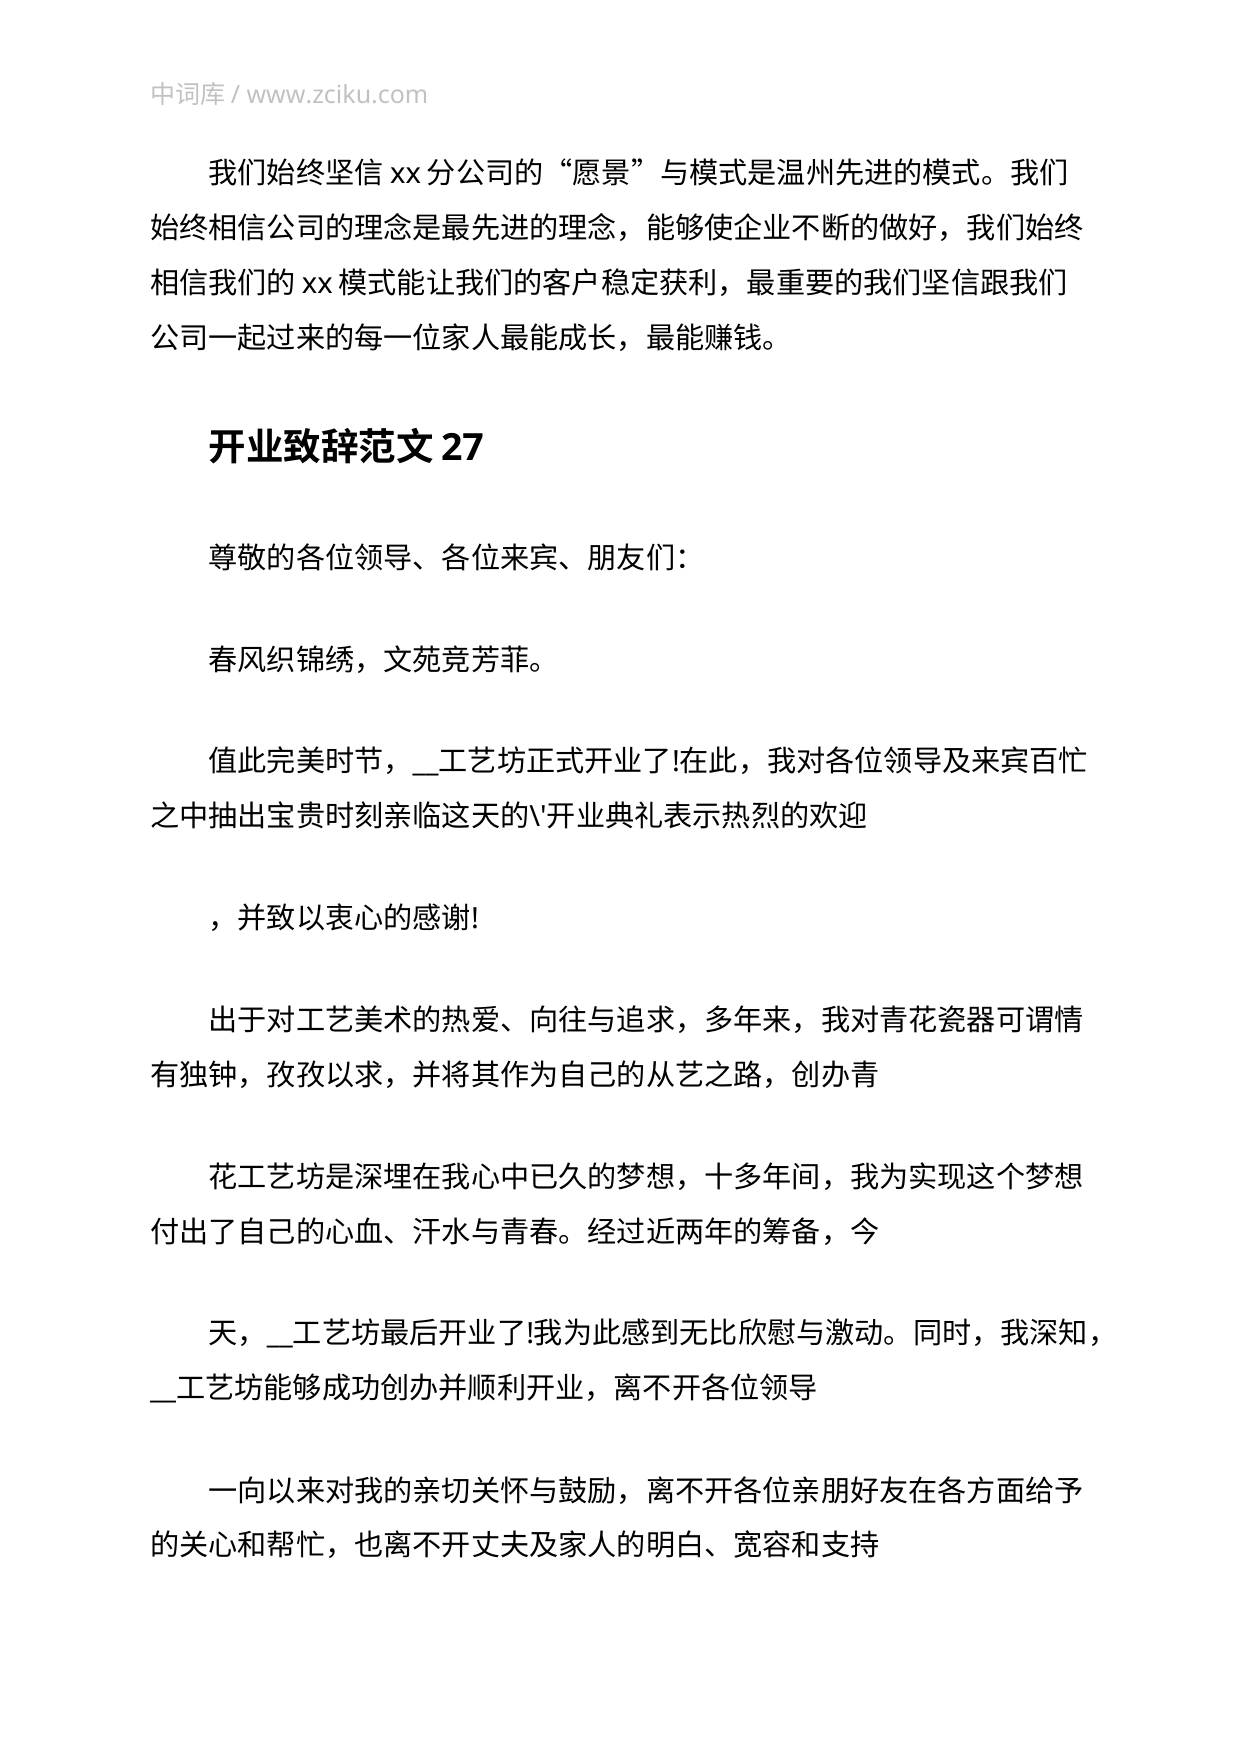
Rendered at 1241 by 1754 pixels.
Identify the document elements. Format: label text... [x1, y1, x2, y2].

text 一向以来对我的亲切关怀与鼓励，离不开各位亲朋好友在各方面给予的关心和帮忙，也离不开丈夫及家人的明白、宽容和支持 [150, 1467, 1090, 1564]
text 尊敬的各位领导、各位来宾、朋友们： [150, 534, 1090, 577]
text 我们始终坚信 xx分公司的“愿景”与模式是温州先进的模式。我们始终相信公司的理念是最先进的理念，能够使企业不断的做好，我们始终相信我们的xx模式能让我们的客户稳定获利，最重要的我们坚信跟我们公司一起过来的每一位家人最能成长，最能赚钱。 [150, 150, 1090, 357]
text 出于对工艺美术的热爱、向往与追求，多年来，我对青花瓷器可谓情有独钟，孜孜以求，并将其作为自己的从艺之路，创办青 [150, 997, 1090, 1094]
text 花工艺坊是深埋在我心中已久的梦想，十多年间，我为实现这个梦想付出了自己的心血、汗水与青春。经过近两年的筹备，今 [150, 1153, 1090, 1251]
text 天，__工艺坊最后开业了!我为此感到无比欣慰与激动。同时，我深知，__工艺坊能够成功创办并顺利开业，离不开各位领导 [150, 1310, 1090, 1407]
text ，并致以衷心的感谢! [150, 895, 1090, 937]
text 开业致辞范文27 [150, 417, 1090, 471]
text 值此完美时节，__工艺坊正式开业了!在此，我对各位领导及来宾百忙之中抽出宝贵时刻亲临这天的\'开业典礼表示热烈的欢迎 [150, 738, 1090, 835]
text 春风织锦绣，文苑竞芳菲。 [150, 636, 1090, 678]
